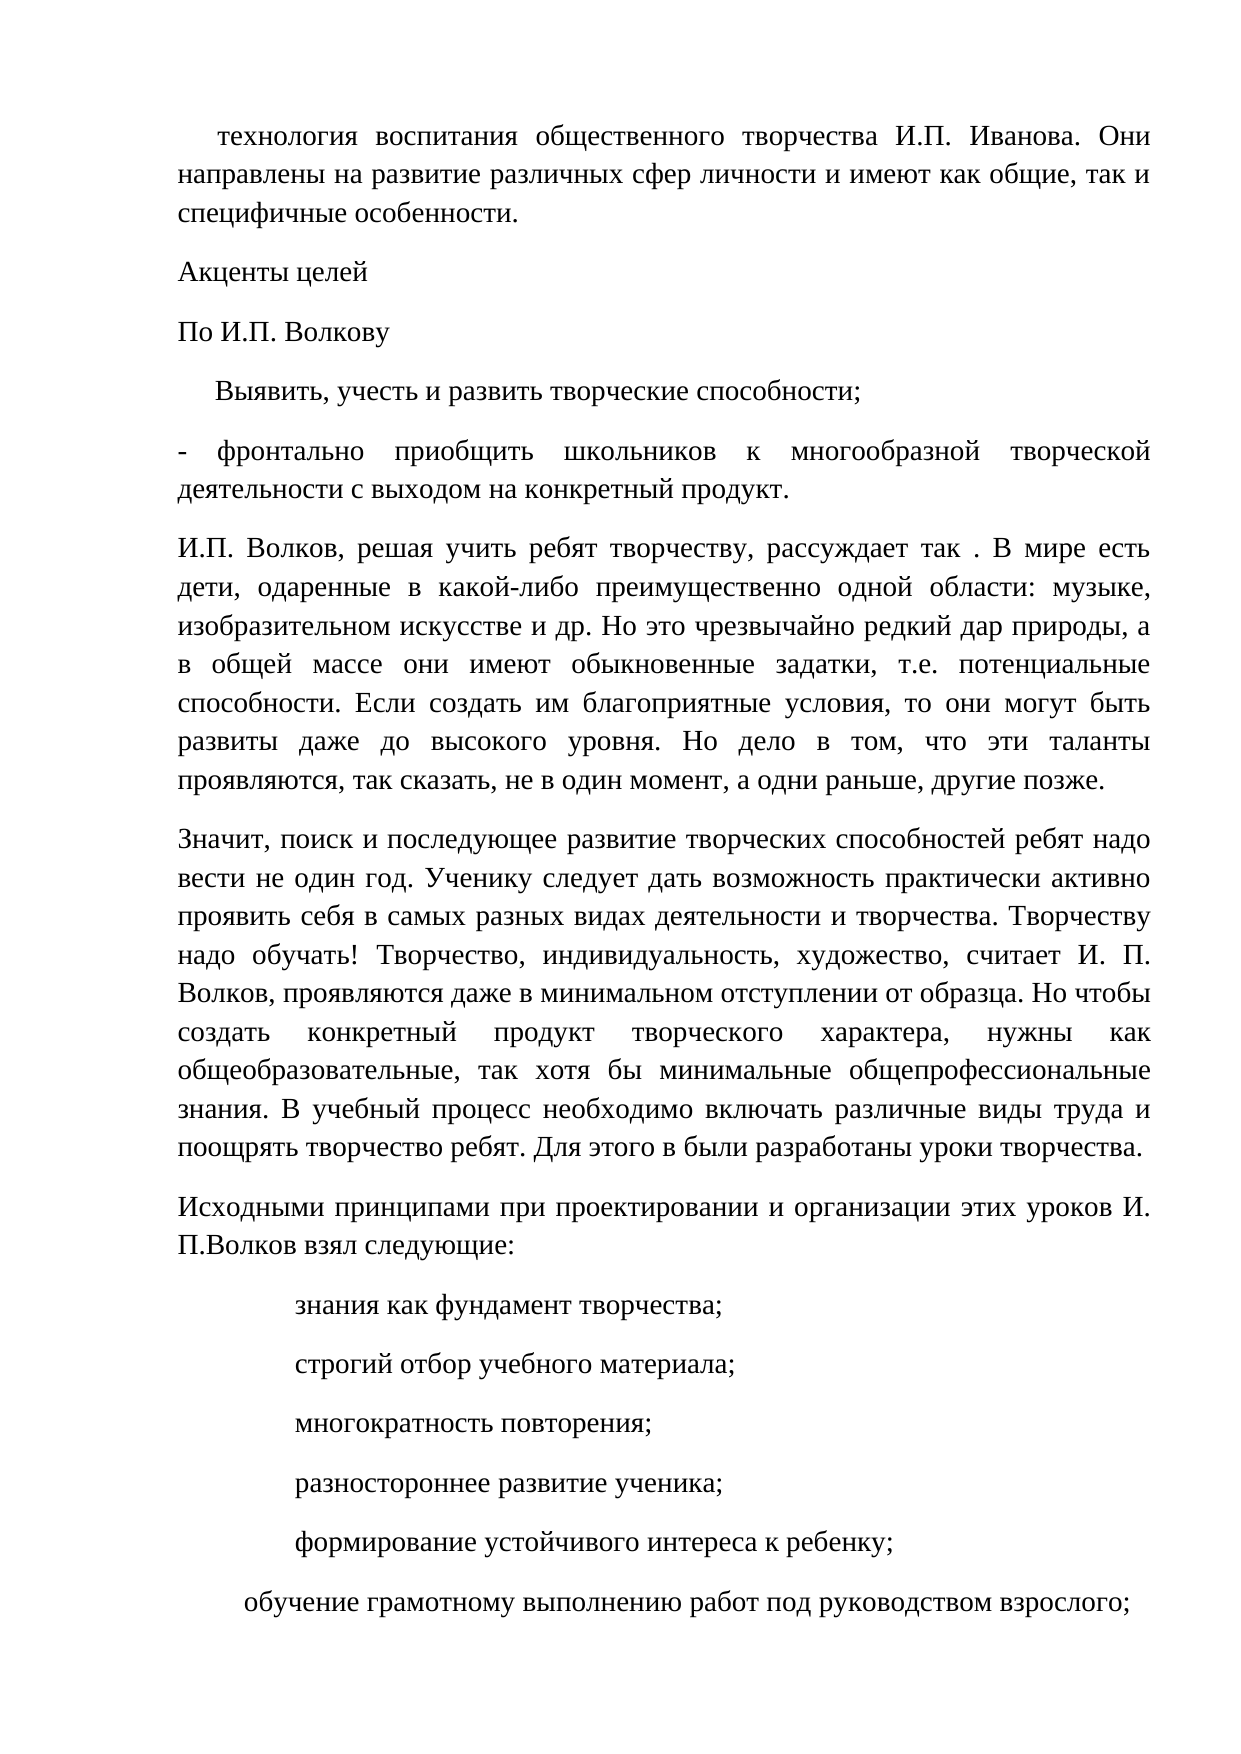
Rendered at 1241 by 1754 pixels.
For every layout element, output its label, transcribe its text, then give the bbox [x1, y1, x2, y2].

text  знания как фундамент творчества; [177, 1287, 1152, 1320]
text  обучение грамотному выполнению работ под руководством взрослого; [177, 1584, 1152, 1617]
text  строгий отбор учебного материала; [177, 1346, 1152, 1380]
text  разностороннее развитие ученика; [177, 1465, 1152, 1498]
text  технология воспитания общественного творчества И.П. Иванова. Они направлены на развитие различных сфер личности и имеют как общие, так и специфичные особенности. [177, 118, 1152, 229]
text  многократность повторения; [177, 1406, 1152, 1439]
text Акценты целей [177, 254, 1152, 288]
text И.П. Волков, решая учить ребят творчеству, рассуждает так . В мире есть дети, одаренные в какой-либо преимущественно одной области: музыке, изобразительном искусстве и др. Но это чрезвычайно редкий дар природы, а в общей массе они имеют обыкновенные задатки, т.е. потенциальные способности. Если создать им благоприятные условия, то они могут быть развиты даже до высокого уровня. Но дело в том, что эти таланты проявляются, так сказать, не в один момент, а одни раньше, другие позже. [177, 531, 1152, 795]
text Исходными принципами при проектировании и организации этих уроков И. П.Волков взял следующие: [177, 1189, 1152, 1261]
text - фронтально приобщить школьников к многообразной творческой деятельности с выходом на конкретный продукт. [177, 433, 1152, 505]
text  Выявить, учесть и развить творческие способности; [177, 373, 1152, 407]
text Значит, поиск и последующее развитие творческих способностей ребят надо вести не один год. Ученику следует дать возможность практически активно проявить себя в самых разных видах деятельности и творчества. Творчеству надо обучать! Творчество, индивидуальность, художество, считает И. П. Волков, проявляются даже в минимальном отступлении от образца. Но чтобы создать конкретный продукт творческого характера, нужны как общеобразовательные, так хотя бы минимальные общепрофессиональные знания. В учебный процесс необходимо включать различные виды труда и поощрять творчество ребят. Для этого в были разработаны уроки творчества. [177, 821, 1152, 1163]
text  формирование устойчивого интереса к ребенку; [177, 1524, 1152, 1558]
text По И.П. Волкову [177, 314, 1152, 347]
